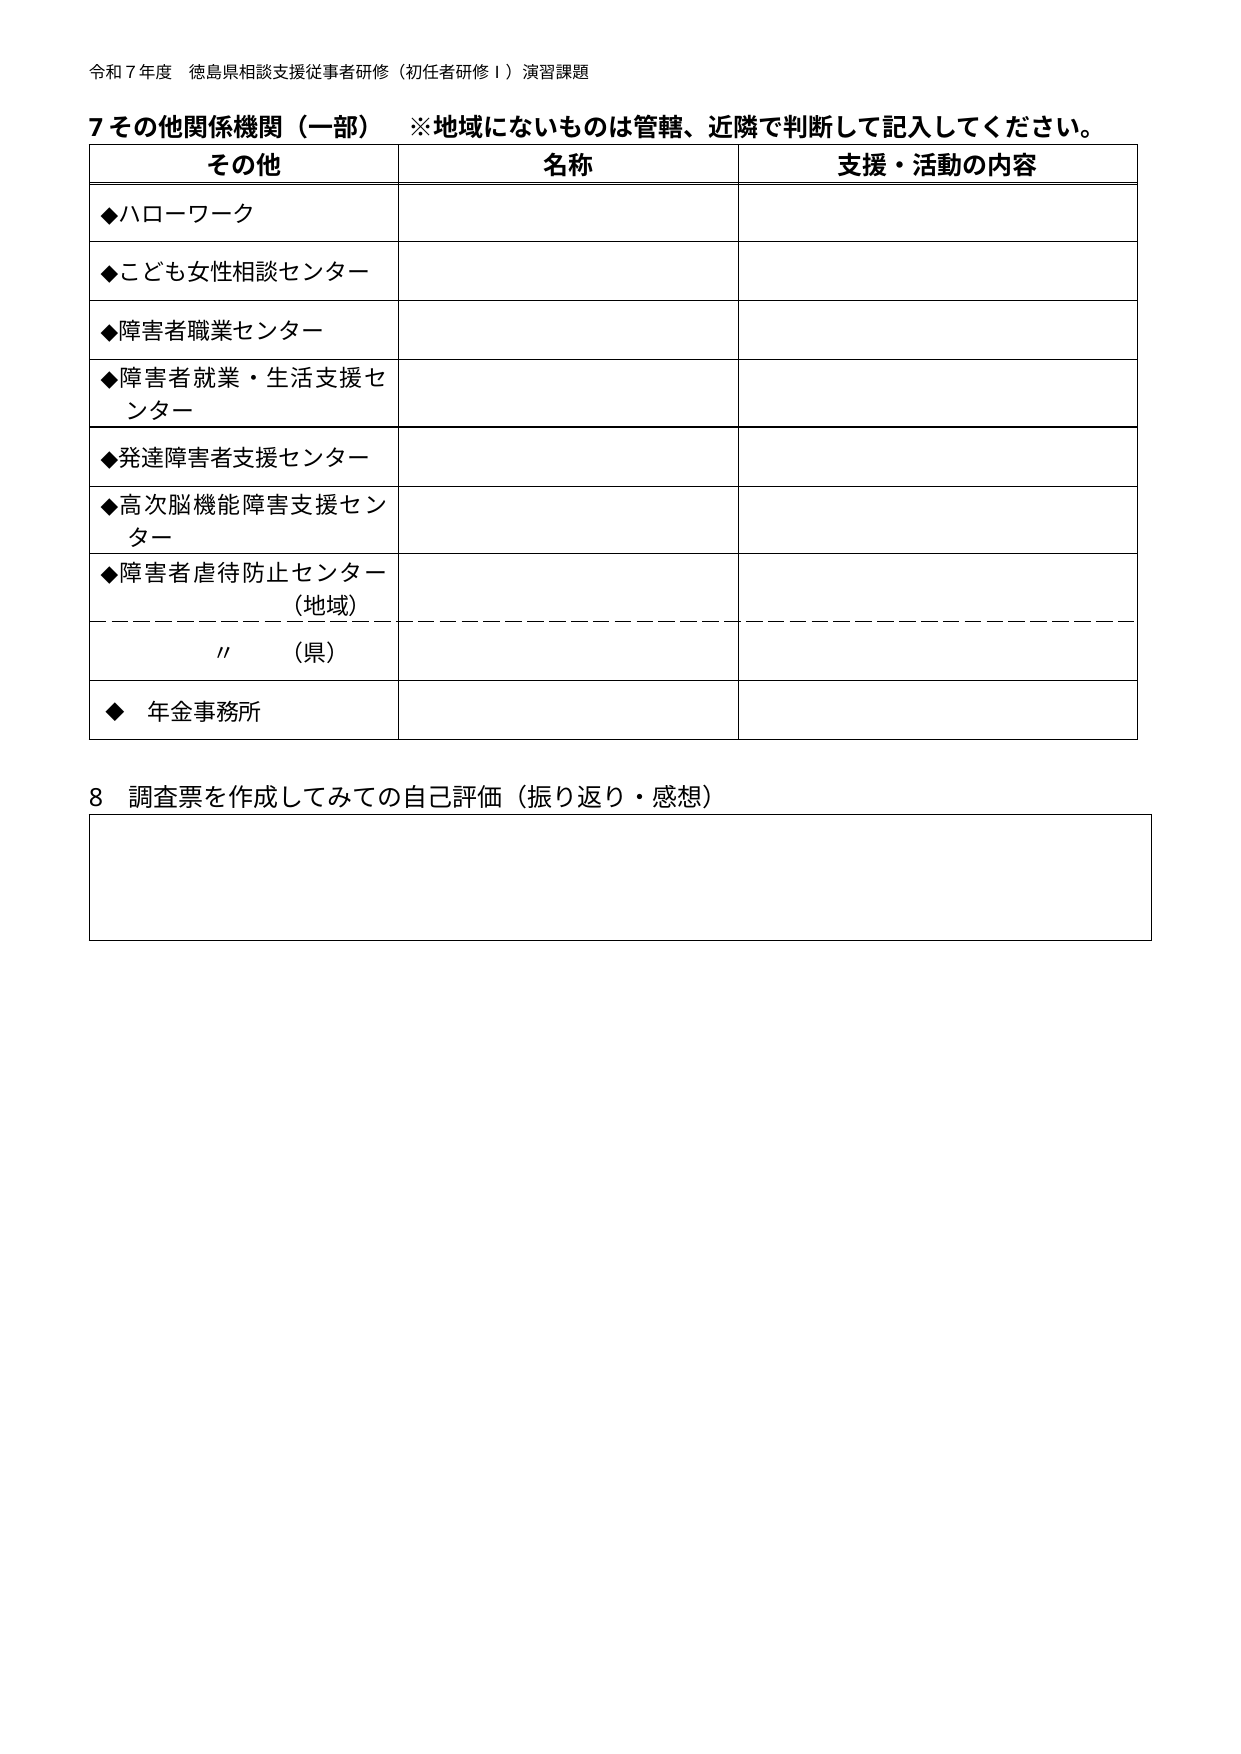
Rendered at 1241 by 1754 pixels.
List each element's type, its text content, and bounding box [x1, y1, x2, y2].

table_cell ◆発達障害者支援センター [90, 428, 398, 486]
table_cell [399, 554, 738, 621]
table_cell ◆障害者職業センター [90, 301, 398, 359]
text 7その他関係機関（一部） ※地域にないものは管轄、近隣で判断して記入してください。 [89, 107, 1152, 144]
table_cell ◆高次脳機能障害支援センター [90, 487, 398, 553]
table_header 名称 [399, 145, 738, 182]
table_cell [399, 621, 738, 680]
table_cell [399, 487, 738, 553]
table_cell [739, 681, 1137, 739]
table_cell [739, 428, 1137, 486]
table_cell [399, 301, 738, 359]
table_cell [739, 554, 1137, 621]
table_header [90, 815, 1151, 940]
table_header その他 [90, 145, 398, 182]
table_cell [739, 487, 1137, 553]
table_cell [399, 185, 738, 241]
table_cell [739, 360, 1137, 426]
table_cell ◆障害者虐待防止センター（地域） [90, 554, 398, 621]
table_cell 年金事務所 [90, 681, 398, 739]
table_header 支援・活動の内容 [739, 145, 1137, 182]
table_cell [739, 242, 1137, 300]
table_cell ◆こども女性相談センター [90, 242, 398, 300]
table_cell [739, 185, 1137, 241]
table_cell [399, 360, 738, 426]
table_cell [399, 428, 738, 486]
table_cell ◆ハローワーク [90, 185, 398, 241]
table_cell [399, 681, 738, 739]
table_cell [739, 621, 1137, 680]
table_cell [399, 242, 738, 300]
table_cell [739, 301, 1137, 359]
table_cell ◆障害者就業・生活支援センター [90, 360, 398, 426]
table_cell 〃 （県） [90, 621, 398, 680]
text 8 調査票を作成してみての自己評価（振り返り・感想） [89, 778, 1152, 814]
